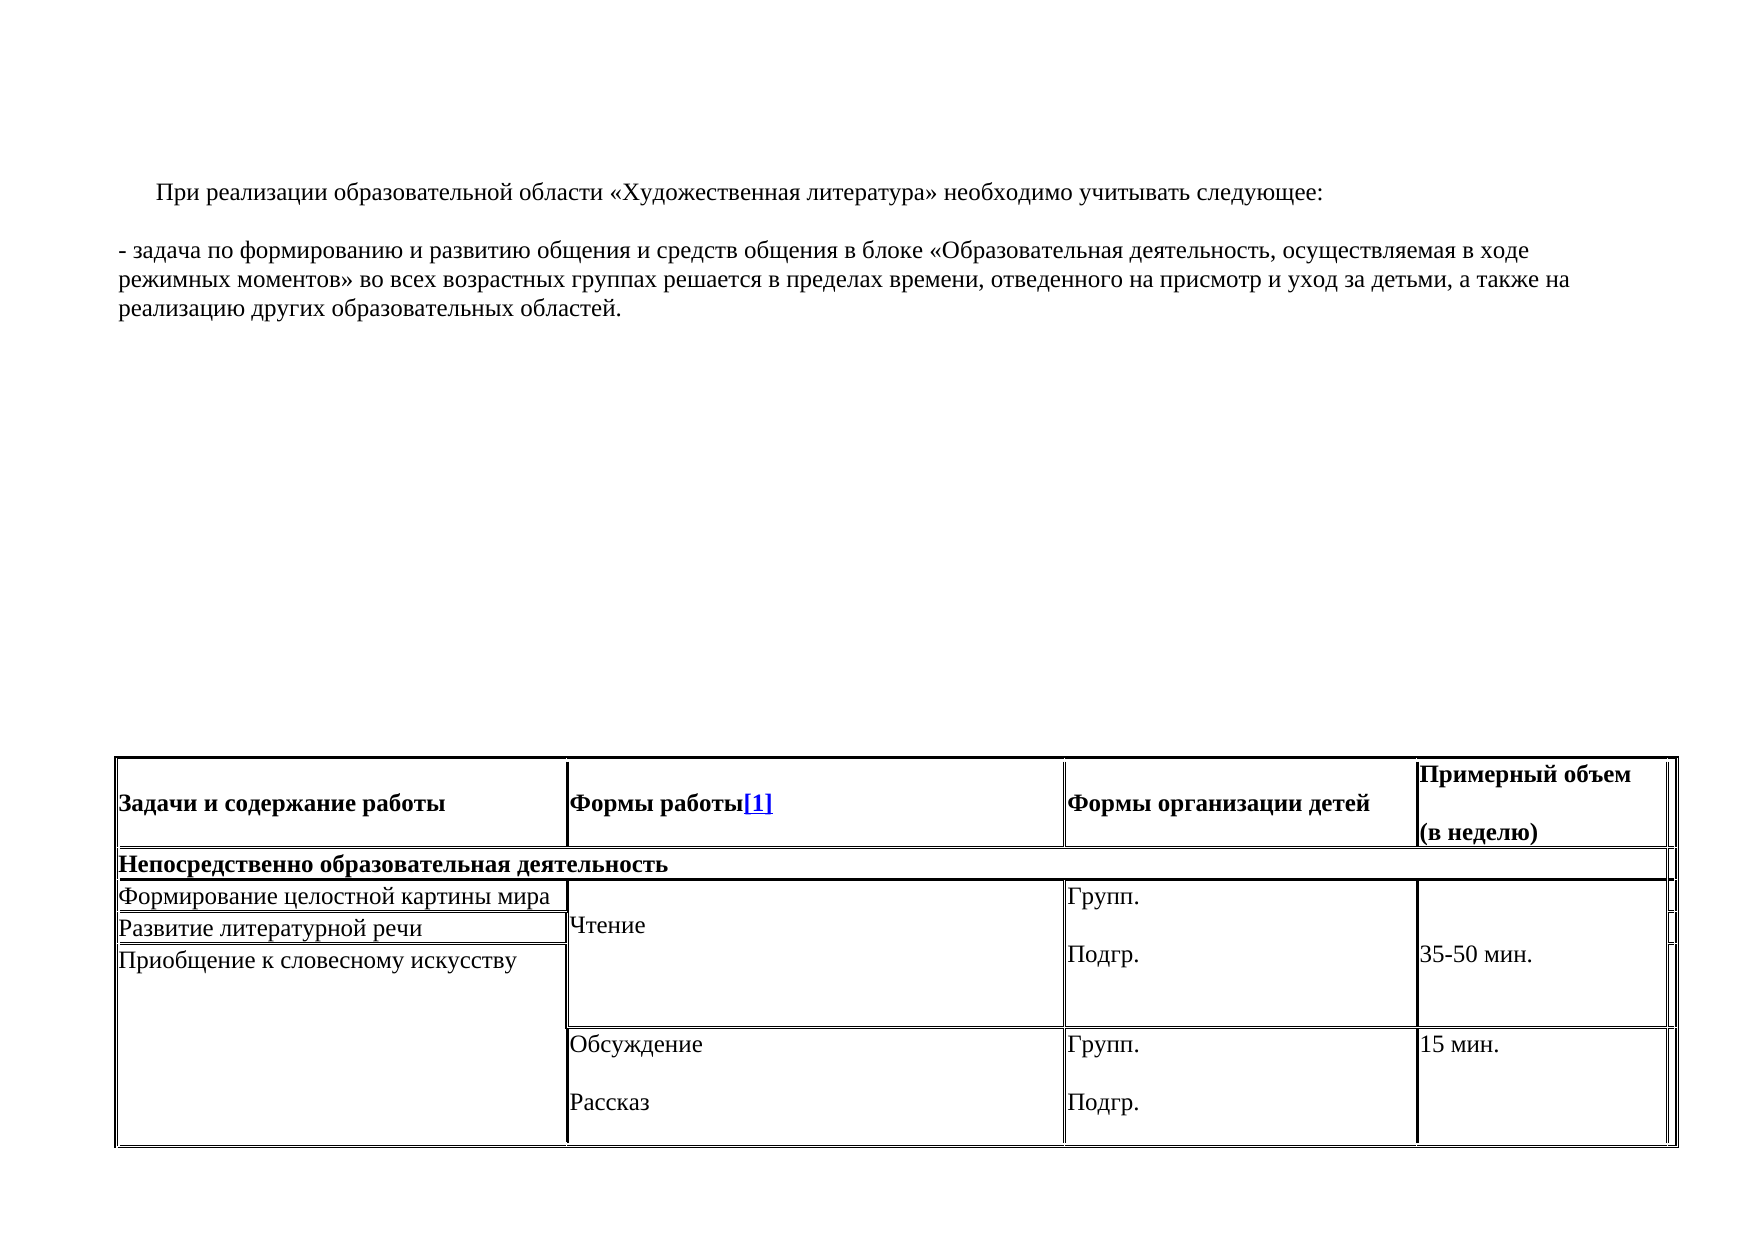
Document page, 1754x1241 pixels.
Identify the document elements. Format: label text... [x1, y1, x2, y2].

table_header Примерный объем (в неделю) [1417, 759, 1667, 846]
table_cell Чтение [569, 881, 1063, 1026]
table_cell Групп. Подгр. Инд. [1065, 1029, 1417, 1145]
table_cell [1668, 910, 1677, 942]
table_cell [1668, 1026, 1677, 1145]
table_cell 35-50 мин. [1419, 881, 1666, 1026]
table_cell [567, 1029, 1065, 1145]
table_cell 15 мин. [1417, 1029, 1667, 1145]
table_header Формы организации детей [1065, 758, 1417, 846]
table_cell Приобщение к словесному искусству [116, 942, 567, 1145]
table_header Задачи и содержание работы [118, 758, 567, 846]
text При реализации образовательной области «Художественная литература» необходимо учитывать следующее: [156, 177, 1636, 206]
table_cell Формирование целостной картины мира [116, 878, 566, 910]
table_cell [1669, 878, 1677, 910]
table_header Формы работы[1] [567, 759, 1065, 846]
table_cell [1668, 942, 1677, 1026]
text - задача по формированию и развитию общения и средств общения в блоке «Образовательная деятельность, осуществляемая в ходе режимных моментов» во всех возрастных группах решается в пределах времени, отведенного на присмотр и уход за детьми, а также на реализацию других образовательных областей. [118, 235, 1636, 321]
table_cell Групп. Подгр. [1066, 881, 1416, 1026]
table_cell Развитие литературной речи [116, 910, 567, 942]
table_header [1668, 759, 1675, 846]
table_cell [1668, 846, 1677, 878]
table_cell Непосредственно образовательная деятельность [116, 846, 1667, 878]
